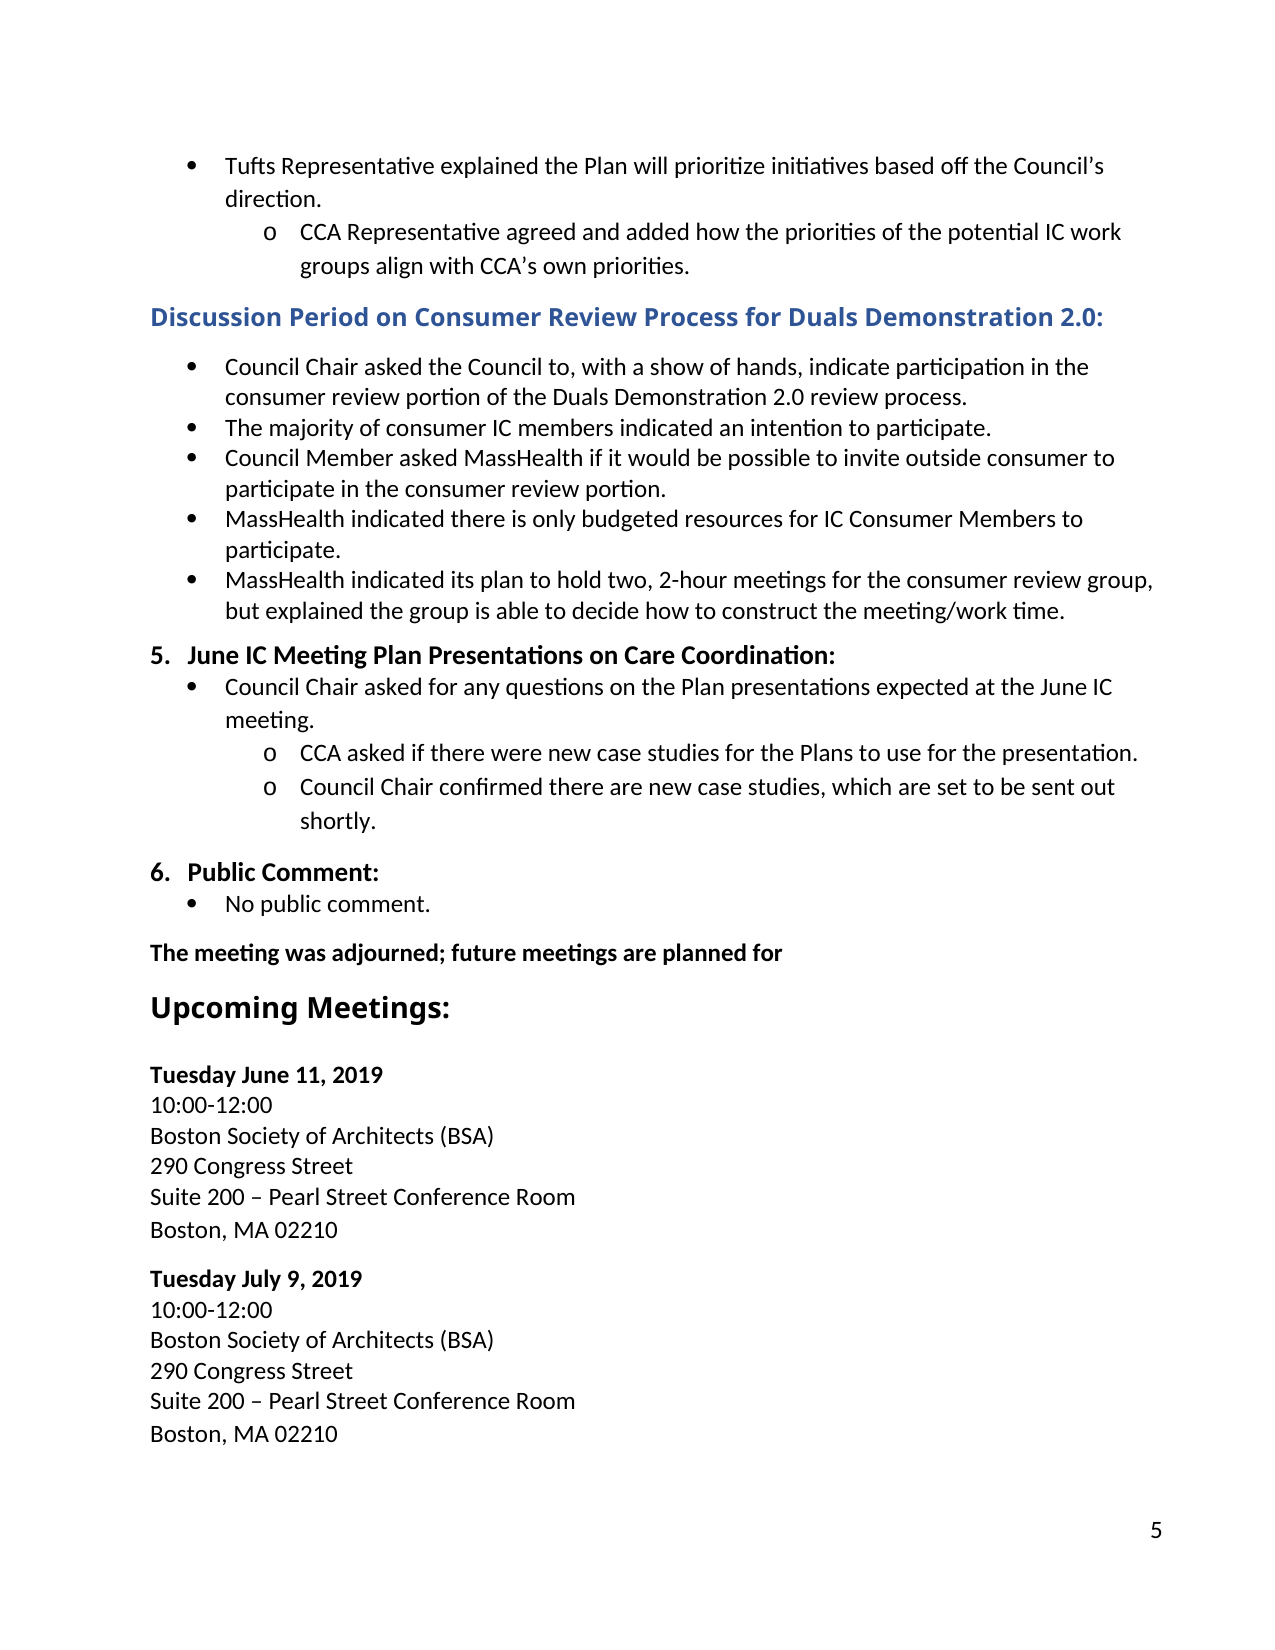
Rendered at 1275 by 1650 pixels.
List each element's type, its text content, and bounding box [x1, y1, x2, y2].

list MassHealth indicated there is only budgeted resources for IC Consumer Members to participate. [187, 503, 1162, 564]
text Tuesday July 9, 2019 [150, 1263, 619, 1294]
text Suite 200 – Pearl Street Conference Room Boston, MA 02210 [150, 1181, 619, 1244]
text The meeting was adjourned; future meetings are planned for [150, 937, 1162, 968]
list No public comment. [187, 888, 1162, 918]
list Council Chair confirmed there are new case studies, which are set to be sent out shortly. [262, 771, 1162, 836]
subtitle June IC Meeting Plan Presentations on Care Coordination: [150, 638, 1162, 671]
text Boston Society of Architects (BSA) 290 Congress Street [150, 1120, 619, 1181]
subtitle Discussion Period on Consumer Review Process for Duals Demonstration 2.0: [150, 299, 1162, 334]
list CCA Representative agreed and added how the priorities of the potential IC work groups align with CCA’s own priorities. [262, 216, 1162, 281]
text 10:00-12:00 [150, 1089, 619, 1120]
subtitle Public Comment: [150, 855, 1162, 888]
list Council Chair asked the Council to, with a show of hands, indicate participation in the consumer review portion of the Duals Demonstration 2.0 review process. [187, 351, 1162, 412]
text 10:00-12:00 [150, 1294, 619, 1324]
text Tuesday June 11, 2019 [150, 1059, 618, 1089]
list CCA asked if there were new case studies for the Plans to use for the presentation. [262, 737, 1162, 768]
subtitle Upcoming Meetings: [150, 987, 1162, 1027]
text Boston Society of Architects (BSA) 290 Congress Street [150, 1324, 619, 1386]
list The majority of consumer IC members indicated an intention to participate. [187, 412, 1162, 442]
list Council Member asked MassHealth if it would be possible to invite outside consumer to participate in the consumer review portion. [187, 442, 1162, 503]
list Tufts Representative explained the Plan will prioritize initiatives based off the Council’s direction. [187, 150, 1162, 213]
list Council Chair asked for any questions on the Plan presentations expected at the June IC meeting. [187, 671, 1162, 734]
text Suite 200 – Pearl Street Conference Room Boston, MA 02210 [150, 1386, 619, 1449]
list MassHealth indicated its plan to hold two, 2-hour meetings for the consumer review group, but explained the group is able to decide how to construct the meeting/work time. [187, 564, 1162, 625]
